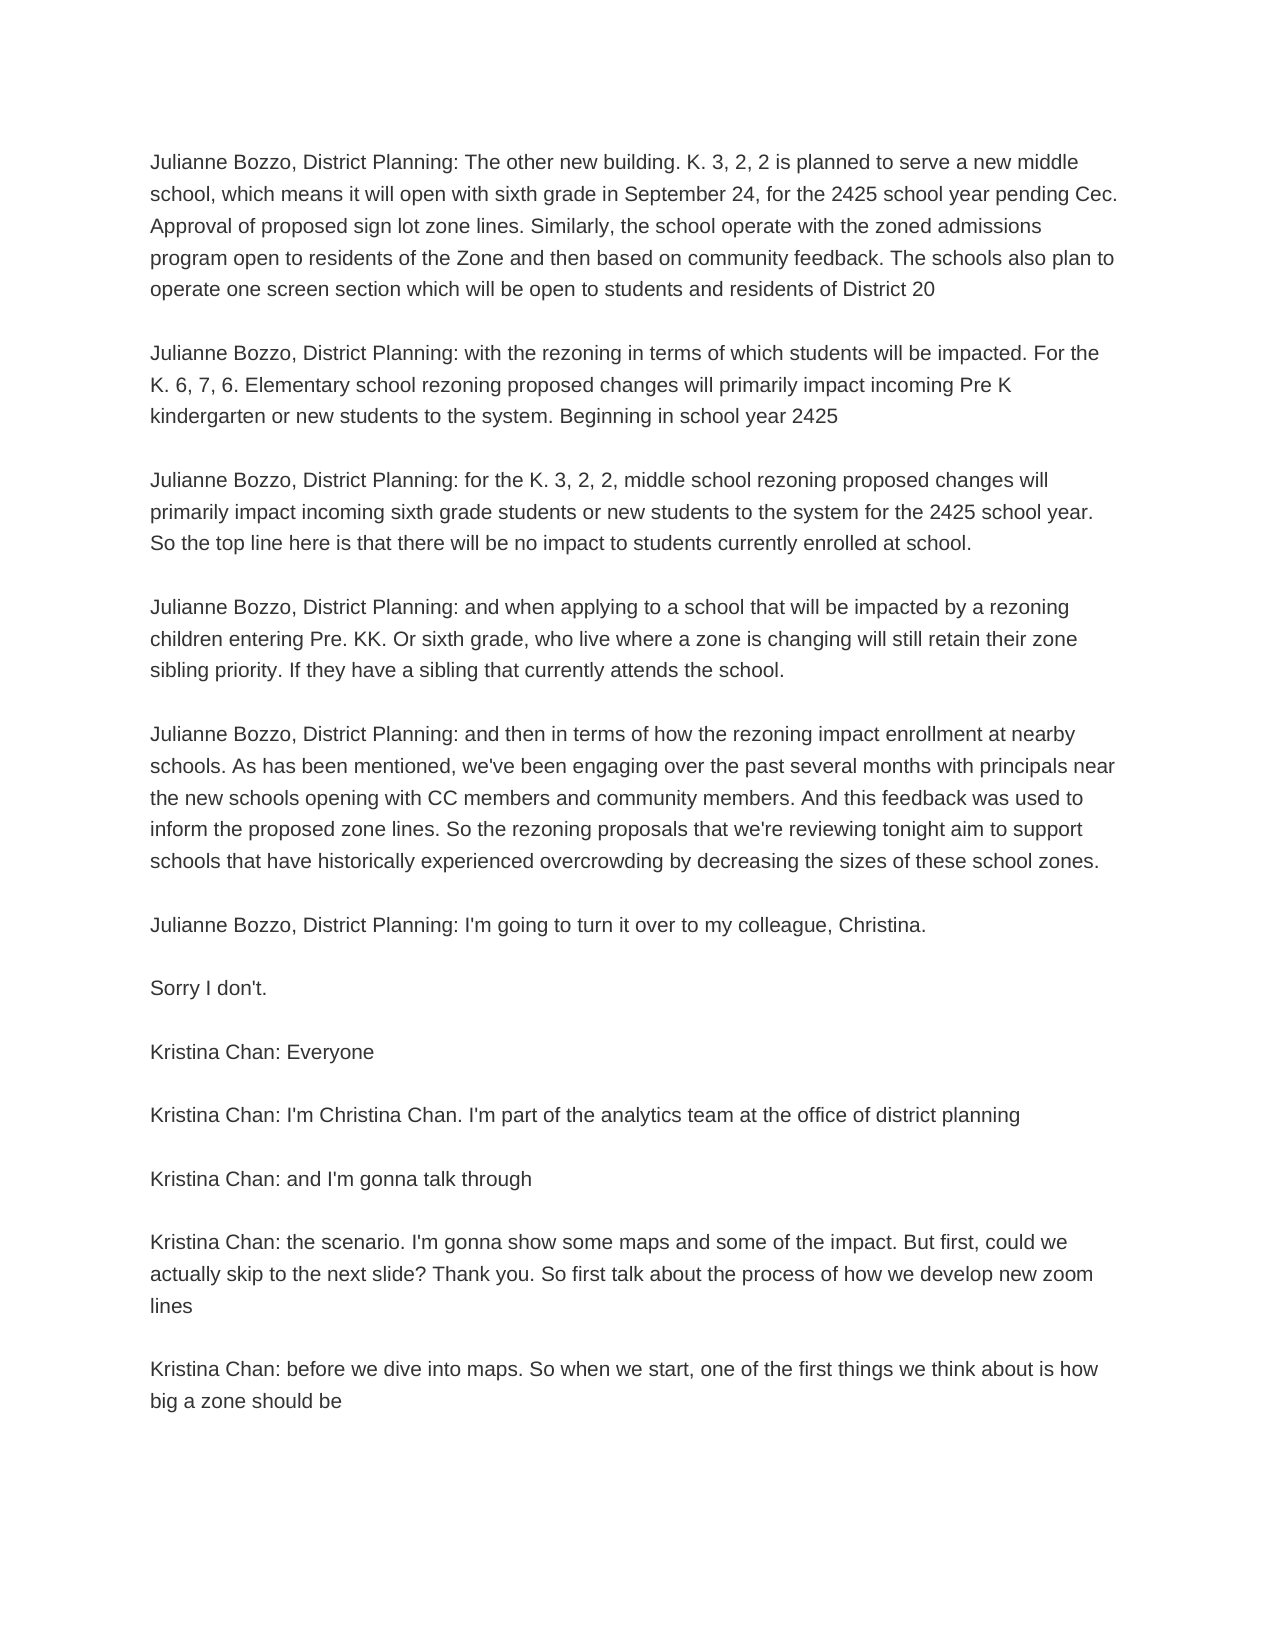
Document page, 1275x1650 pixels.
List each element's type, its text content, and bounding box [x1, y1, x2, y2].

text Julianne Bozzo, District Planning: and when applying to a school that will be impacted by a rezoning children entering Pre. KK. Or sixth grade, who live where a zone is changing will still retain their zone sibling priority. If they have a sibling that currently attends the school. [150, 595, 1125, 682]
text Kristina Chan: Everyone [150, 1039, 1125, 1063]
text Julianne Bozzo, District Planning: I'm going to turn it over to my colleague, Christina. [150, 912, 1125, 936]
text Julianne Bozzo, District Planning: and then in terms of how the rezoning impact enrollment at nearby schools. As has been mentioned, we've been engaging over the past several months with principals near the new schools opening with CC members and community members. And this feedback was used to inform the proposed zone lines. So the rezoning proposals that we're reviewing tonight aim to support schools that have historically experienced overcrowding by decreasing the sizes of these school zones. [150, 722, 1125, 873]
text Julianne Bozzo, District Planning: The other new building. K. 3, 2, 2 is planned to serve a new middle school, which means it will open with sixth grade in September 24, for the 2425 school year pending Cec. Approval of proposed sign lot zone lines. Similarly, the school operate with the zoned admissions program open to residents of the Zone and then based on community feedback. The schools also plan to operate one screen section which will be open to students and residents of District 20 [150, 150, 1125, 301]
text Kristina Chan: I'm Christina Chan. I'm part of the analytics team at the office of district planning [150, 1103, 1125, 1127]
text Sorry I don't. [150, 976, 1125, 1000]
text Kristina Chan: and I'm gonna talk through [150, 1167, 1125, 1191]
text Kristina Chan: the scenario. I'm gonna show some maps and some of the impact. But first, could we actually skip to the next slide? Thank you. So first talk about the process of how we develop new zoom lines [150, 1230, 1125, 1318]
text Julianne Bozzo, District Planning: for the K. 3, 2, 2, middle school rezoning proposed changes will primarily impact incoming sixth grade students or new students to the system for the 2425 school year. So the top line here is that there will be no impact to students currently enrolled at school. [150, 468, 1125, 555]
text Julianne Bozzo, District Planning: with the rezoning in terms of which students will be impacted. For the K. 6, 7, 6. Elementary school rezoning proposed changes will primarily impact incoming Pre K kindergarten or new students to the system. Beginning in school year 2425 [150, 341, 1125, 428]
text Kristina Chan: before we dive into maps. So when we start, one of the first things we think about is how big a zone should be [150, 1357, 1125, 1413]
